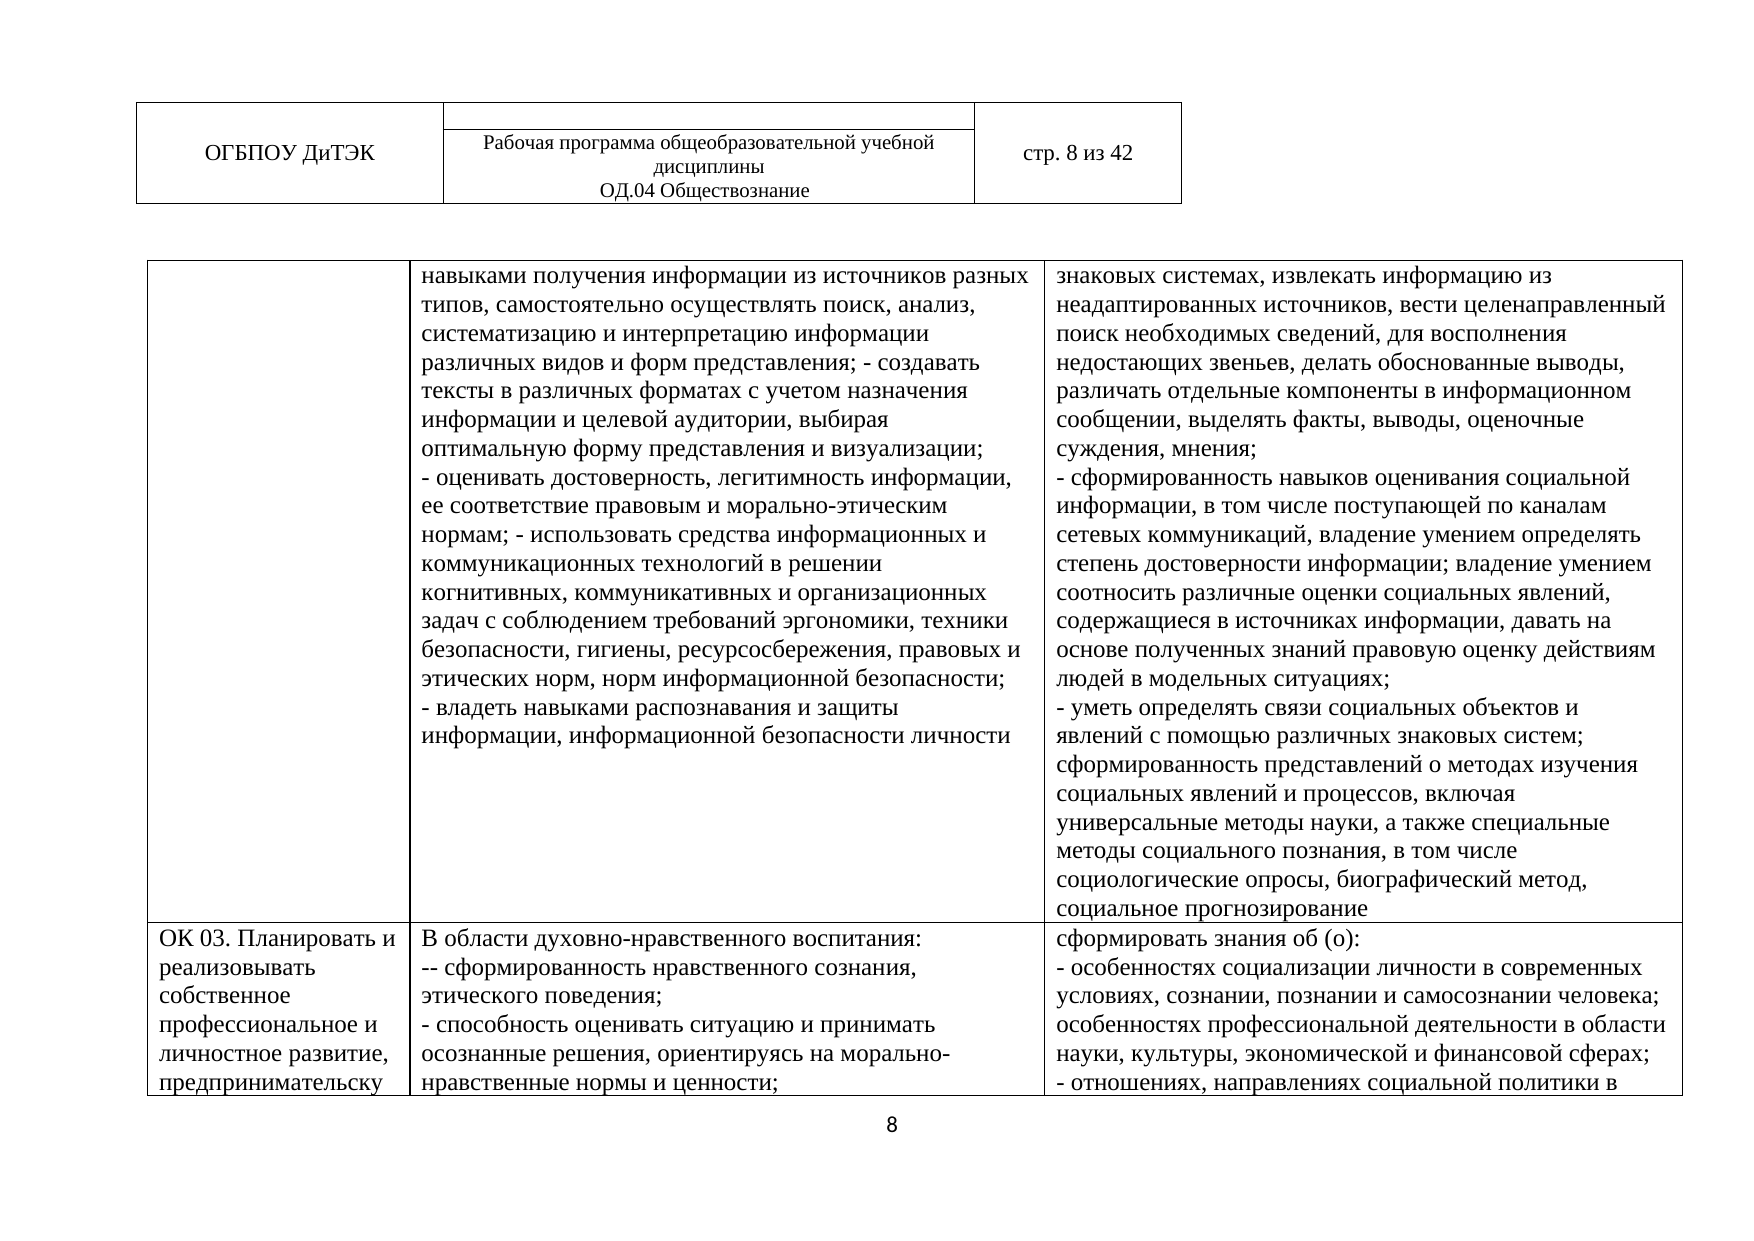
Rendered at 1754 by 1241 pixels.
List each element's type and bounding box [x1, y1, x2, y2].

table_cell [1045, 923, 1682, 1095]
table_cell [1045, 261, 1682, 922]
table_cell [411, 261, 1044, 922]
table_cell [411, 923, 1044, 1095]
table_cell [148, 923, 409, 1095]
table_cell [148, 261, 409, 922]
